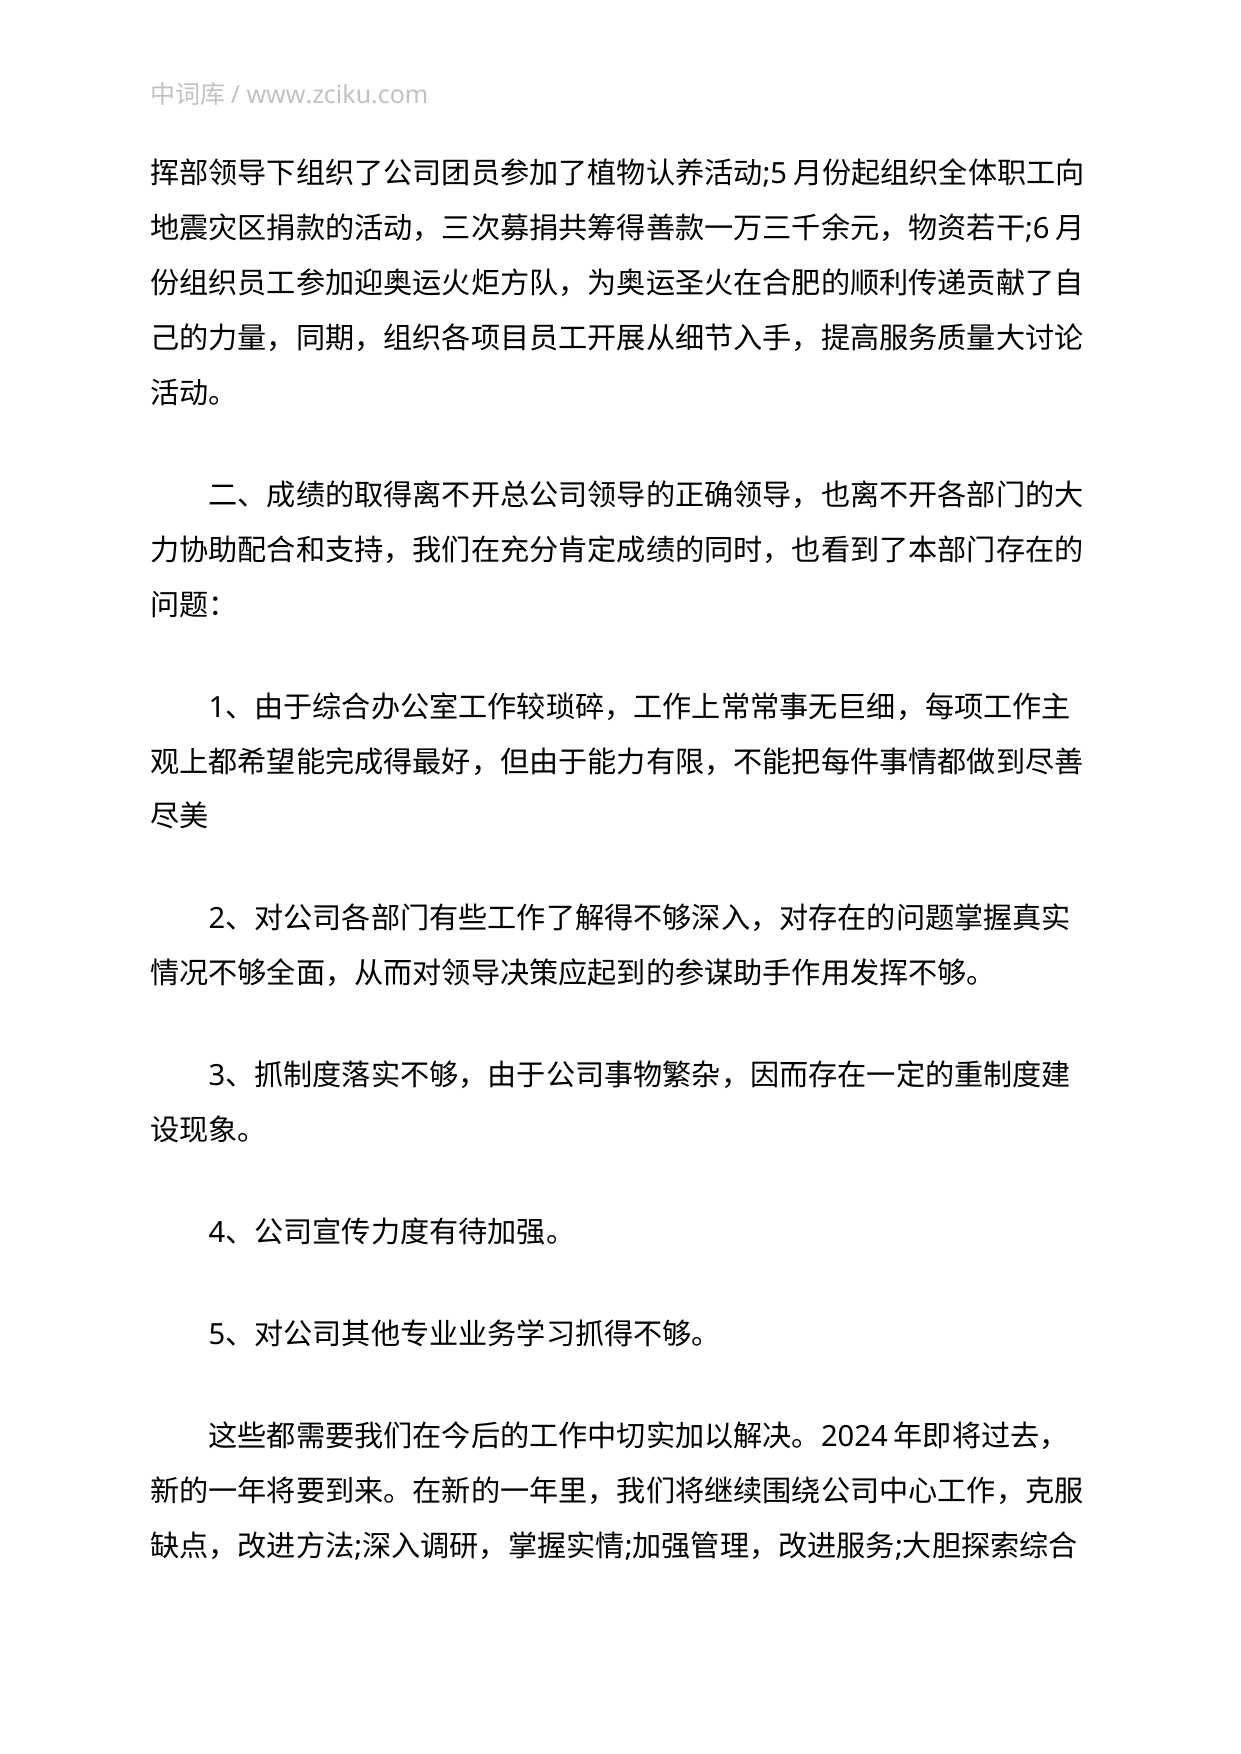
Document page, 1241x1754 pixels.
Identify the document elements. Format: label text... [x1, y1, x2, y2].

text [150, 1412, 1090, 1564]
text 4、公司宣传力度有待加强。 [150, 1208, 1090, 1251]
text 5、对公司其他专业业务学习抓得不够。 [150, 1310, 1090, 1353]
text 3、抓制度落实不够，由于公司事物繁杂，因而存在一定的重制度建设现象。 [150, 1052, 1090, 1149]
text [150, 150, 1090, 412]
text 二、成绩的取得离不开总公司领导的正确领导，也离不开各部门的大力协助配合和支持，我们在充分肯定成绩的同时，也看到了本部门存在的问题： [150, 472, 1090, 624]
text 2、对公司各部门有些工作了解得不够深入，对存在的问题掌握真实情况不够全面，从而对领导决策应起到的参谋助手作用发挥不够。 [150, 895, 1090, 992]
text 1、由于综合办公室工作较琐碎，工作上常常事无巨细，每项工作主观上都希望能完成得最好，但由于能力有限，不能把每件事情都做到尽善尽美 [150, 683, 1090, 835]
